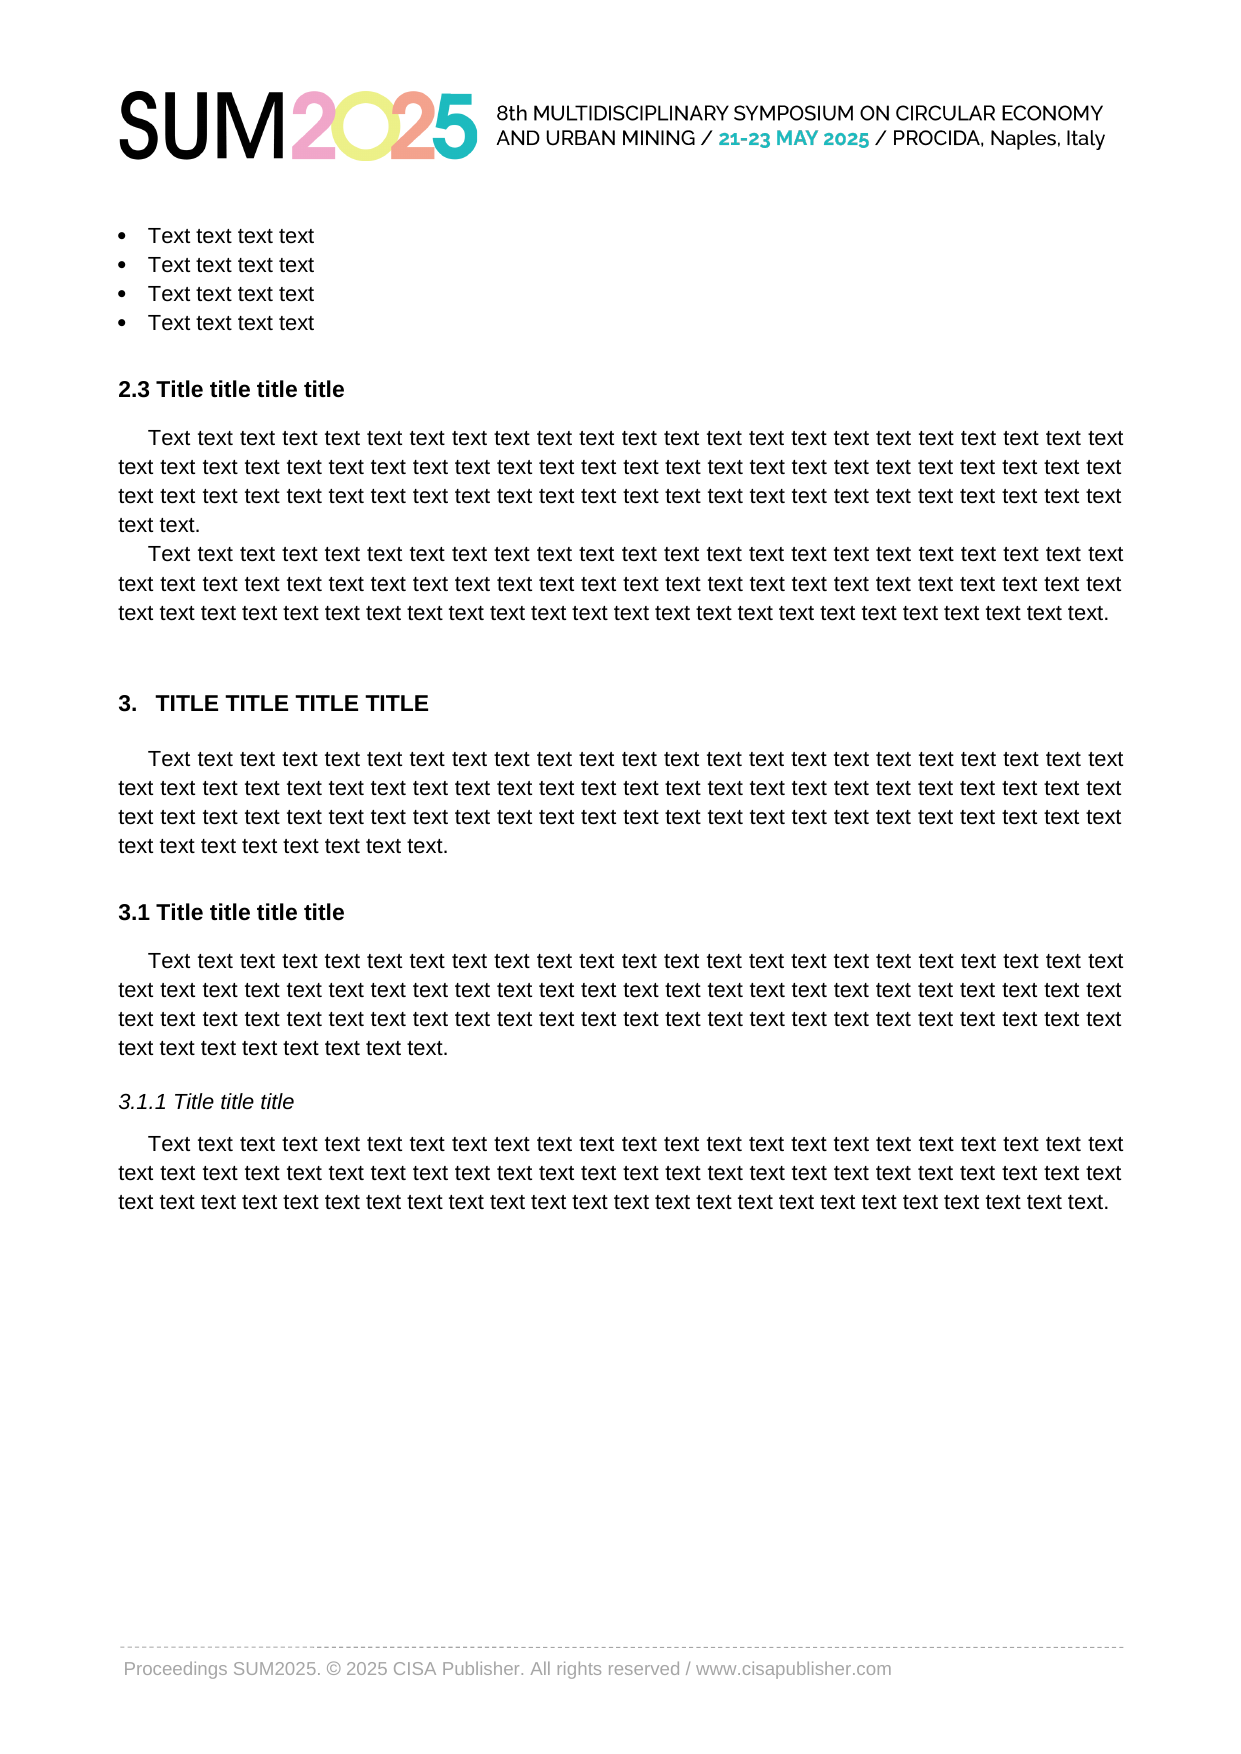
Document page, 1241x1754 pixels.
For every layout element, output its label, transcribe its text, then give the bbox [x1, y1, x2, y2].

list Text text text text [118, 277, 1122, 306]
list Text text text text [118, 306, 1122, 335]
text 3.1 Title title title title [118, 896, 1122, 925]
list Text text text text [118, 218, 1122, 248]
text 2.3 Title title title title [118, 373, 1122, 402]
text Text text text text text text text text text text text text text text text text text text text text text text text text text text text text text text text text text text text text text text text text text text text text text text text text text text text text text text text text text text text text text text text text text text text text text text text. [118, 537, 1125, 625]
text 3.1.1 Title title title [118, 1085, 1122, 1114]
text Text text text text text text text text text text text text text text text text text text text text text text text text text text text text text text text text text text text text text text text text text text text text text text text text text text text text text text text text text text text text text text text text text text text text text text text text text text text text text text text. [118, 943, 1125, 1060]
text Text text text text text text text text text text text text text text text text text text text text text text text text text text text text text text text text text text text text text text text text text text text text text text text text text text text text text text text text text text text text text text text text text text text text text text text text text. [118, 421, 1125, 537]
list Text text text text [118, 248, 1122, 277]
text Text text text text text text text text text text text text text text text text text text text text text text text text text text text text text text text text text text text text text text text text text text text text text text text text text text text text text text text text text text text text text text text text text text text text text text text. [118, 1127, 1125, 1214]
picture [118, 88, 1122, 161]
text Text text text text text text text text text text text text text text text text text text text text text text text text text text text text text text text text text text text text text text text text text text text text text text text text text text text text text text text text text text text text text text text text text text text text text text text text text text text text text text text. [118, 741, 1125, 858]
text TITLE TITLE TITLE TITLE [118, 687, 1122, 716]
